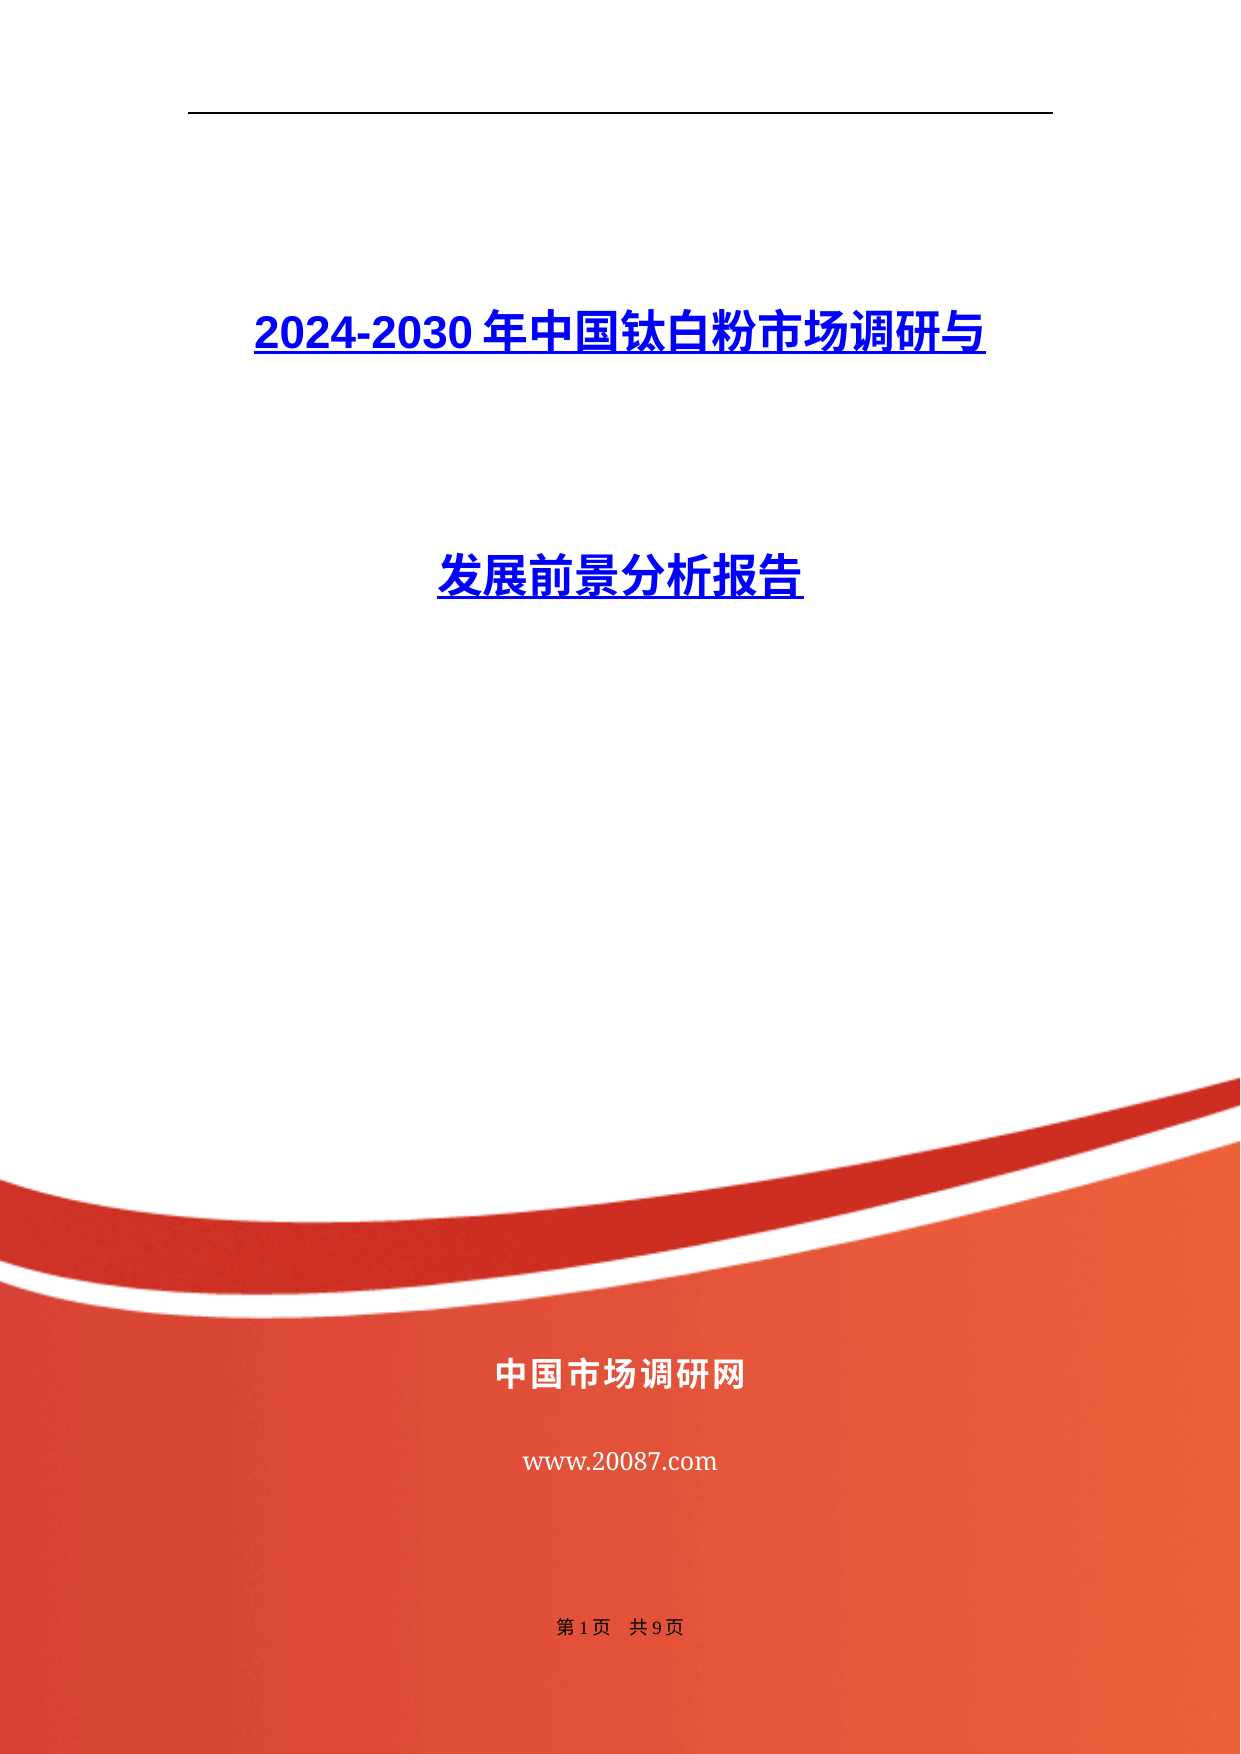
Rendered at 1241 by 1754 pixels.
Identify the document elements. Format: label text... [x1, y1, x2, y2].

subtitle 中国市场调研网 [187, 1339, 1053, 1404]
text www.20087.com [187, 1428, 1053, 1493]
picture [0, 1006, 1241, 1754]
table_header 2024-2030年中国钛白粉市场调研与发展前景分析报告 [188, 207, 1053, 773]
